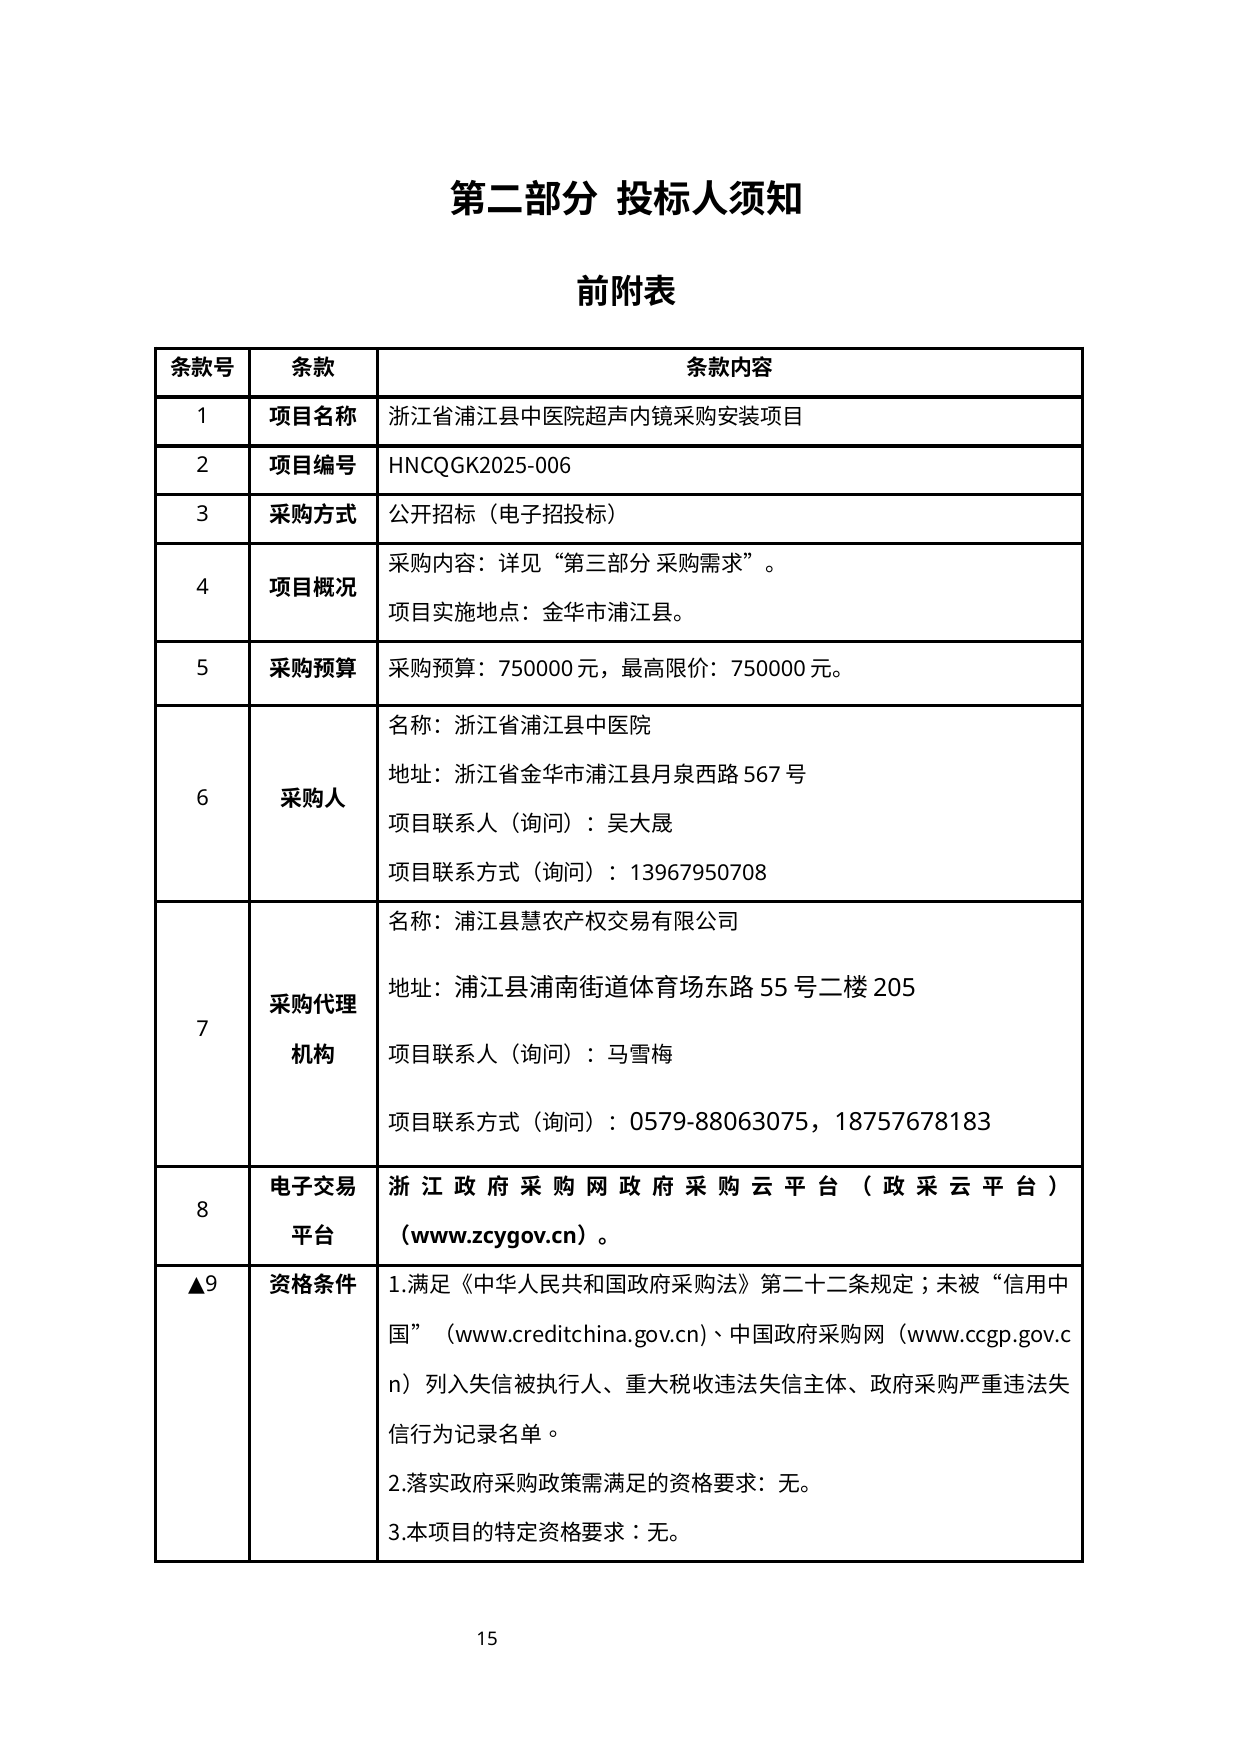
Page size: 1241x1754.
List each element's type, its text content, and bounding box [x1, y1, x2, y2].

table_cell 2 [157, 448, 248, 493]
table_cell 浙江政府采购网政府采购云平台（政采云平台）（www.zcygov.cn）。 [379, 1168, 1081, 1263]
table_cell 浙江省浦江县中医院超声内镜采购安装项目 [379, 399, 1081, 444]
table_cell 采购人 [251, 707, 376, 900]
table_cell 资格条件 [251, 1267, 376, 1560]
table_header 条款号 [157, 350, 248, 395]
table_cell 6 [157, 707, 248, 900]
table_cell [379, 1267, 1081, 1560]
table_cell 采购方式 [251, 496, 376, 542]
text 第二部分 投标人须知 [167, 162, 1086, 229]
table_cell 7 [157, 903, 248, 1165]
table_cell 名称：浦江县慧农产权交易有限公司 地址：浦江县浦南街道体育场东路55号二楼205 项目联系人（询问）：马雪梅 项目联系方式（询问）：0579-88063075，18757678183 [379, 903, 1081, 1165]
table_cell 项目概况 [251, 545, 376, 640]
table_cell 电子交易平台 [251, 1168, 376, 1263]
table_cell 采购内容：详见“第三部分 采购需求”。 项目实施地点：金华市浦江县。 [379, 545, 1081, 640]
table_cell 项目名称 [251, 399, 376, 444]
table_cell 3 [157, 496, 248, 542]
table_cell 4 [157, 545, 248, 640]
table_cell 采购代理机构 [251, 903, 376, 1165]
text 前附表 [167, 256, 1086, 322]
table_cell 5 [157, 643, 248, 704]
table_cell 8 [157, 1168, 248, 1263]
table_cell 公开招标（电子招投标） [379, 496, 1081, 542]
table_cell 名称：浙江省浦江县中医院 地址：浙江省金华市浦江县月泉西路567号 项目联系人（询问）：吴大晟 项目联系方式（询问）：13967950708 [379, 707, 1081, 900]
table_cell ▲9 [157, 1267, 248, 1560]
table_header 条款内容 [379, 350, 1081, 395]
table_cell 采购预算 [251, 643, 376, 704]
table_cell 采购预算：750000元，最高限价：750000元。 [379, 643, 1081, 704]
table_header 条款 [251, 350, 376, 395]
table_cell 项目编号 [251, 448, 376, 493]
table_cell HNCQGK2025-006 [379, 448, 1081, 493]
table_cell 1 [157, 399, 248, 444]
